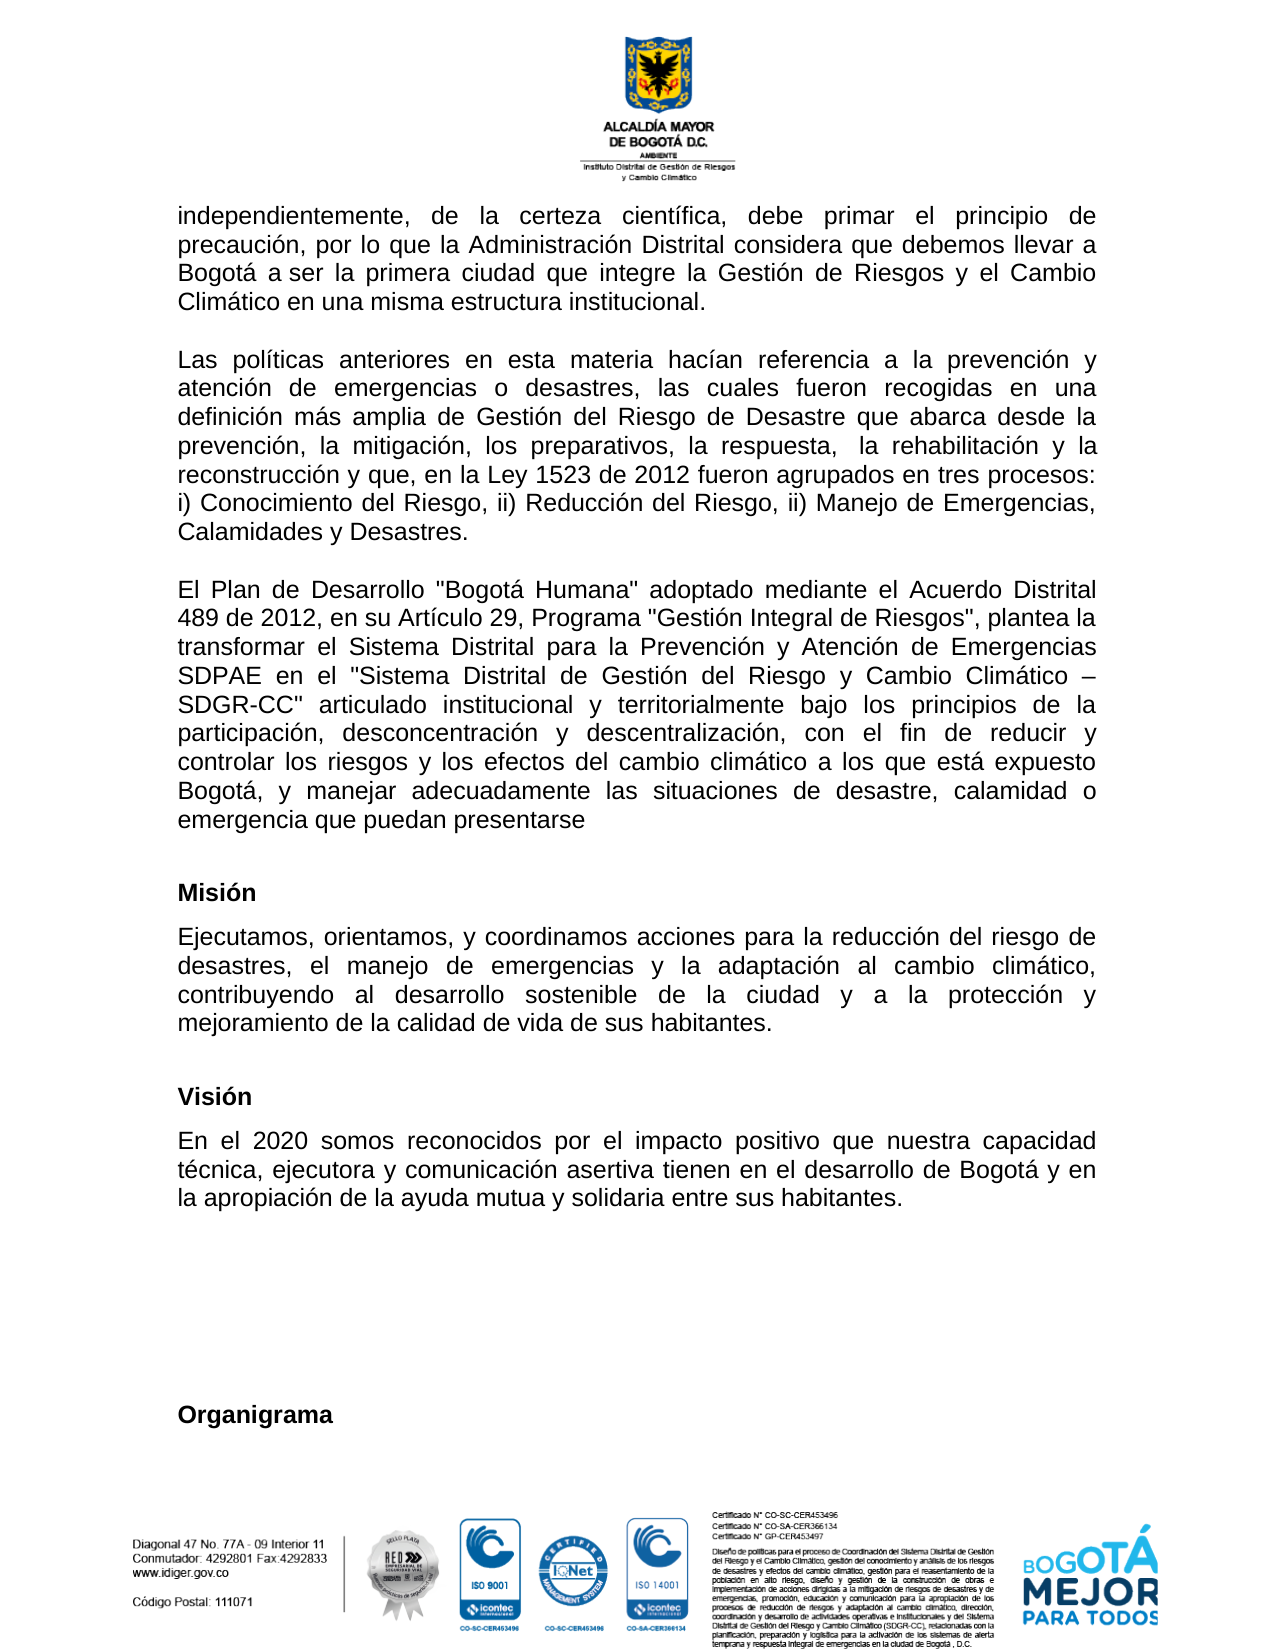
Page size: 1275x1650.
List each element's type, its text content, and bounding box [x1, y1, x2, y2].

text En el 2020 somos reconocidos por el impacto positivo que nuestra capacidad técnica, ejecutora y comunicación asertiva tienen en el desarrollo de Bogotá y en la apropiación de la ayuda mutua y solidaria entre sus habitantes. [177, 1126, 1098, 1212]
text Ejecutamos, orientamos, y coordinamos acciones para la reducción del riesgo de desastres, el manejo de emergencias y la adaptación al cambio climático, contribuyendo al desarrollo sostenible de la ciudad y a la protección y mejoramiento de la calidad de vida de sus habitantes. [177, 922, 1098, 1037]
picture [579, 36, 736, 181]
picture [132, 1508, 1157, 1649]
text Organigrama [177, 1400, 1098, 1429]
text El Plan de Desarrollo "Bogotá Humana" adoptado mediante el Acuerdo Distrital 489 de 2012, en su Artículo 29, Programa "Gestión Integral de Riesgos", plantea la transformar el Sistema Distrital para la Prevención y Atención de Emergencias SDPAE en el "Sistema Distrital de Gestión del Riesgo y Cambio Climático – SDGR-CC" articulado institucional y territorialmente bajo los principios de la participación, desconcentración y descentralización, con el fin de reducir y controlar los riesgos y los efectos del cambio climático a los que está expuesto Bogotá, y manejar adecuadamente las situaciones de desastre, calamidad o emergencia que puedan presentarse [177, 575, 1098, 833]
text Misión [177, 878, 1098, 907]
text Visión [177, 1082, 1098, 1110]
text Las políticas anteriores en esta materia hacían referencia a la prevención y atención de emergencias o desastres, las cuales fueron recogidas en una definición más amplia de Gestión del Riesgo de Desastre que abarca desde la prevención, la mitigación, los preparativos, la respuesta, la rehabilitación y la reconstrucción y que, en la Ley 1523 de 2012 fueron agrupados en tres procesos: i) Conocimiento del Riesgo, ii) Reducción del Riesgo, ii) Manejo de Emergencias, Calamidades y Desastres. [177, 345, 1098, 546]
